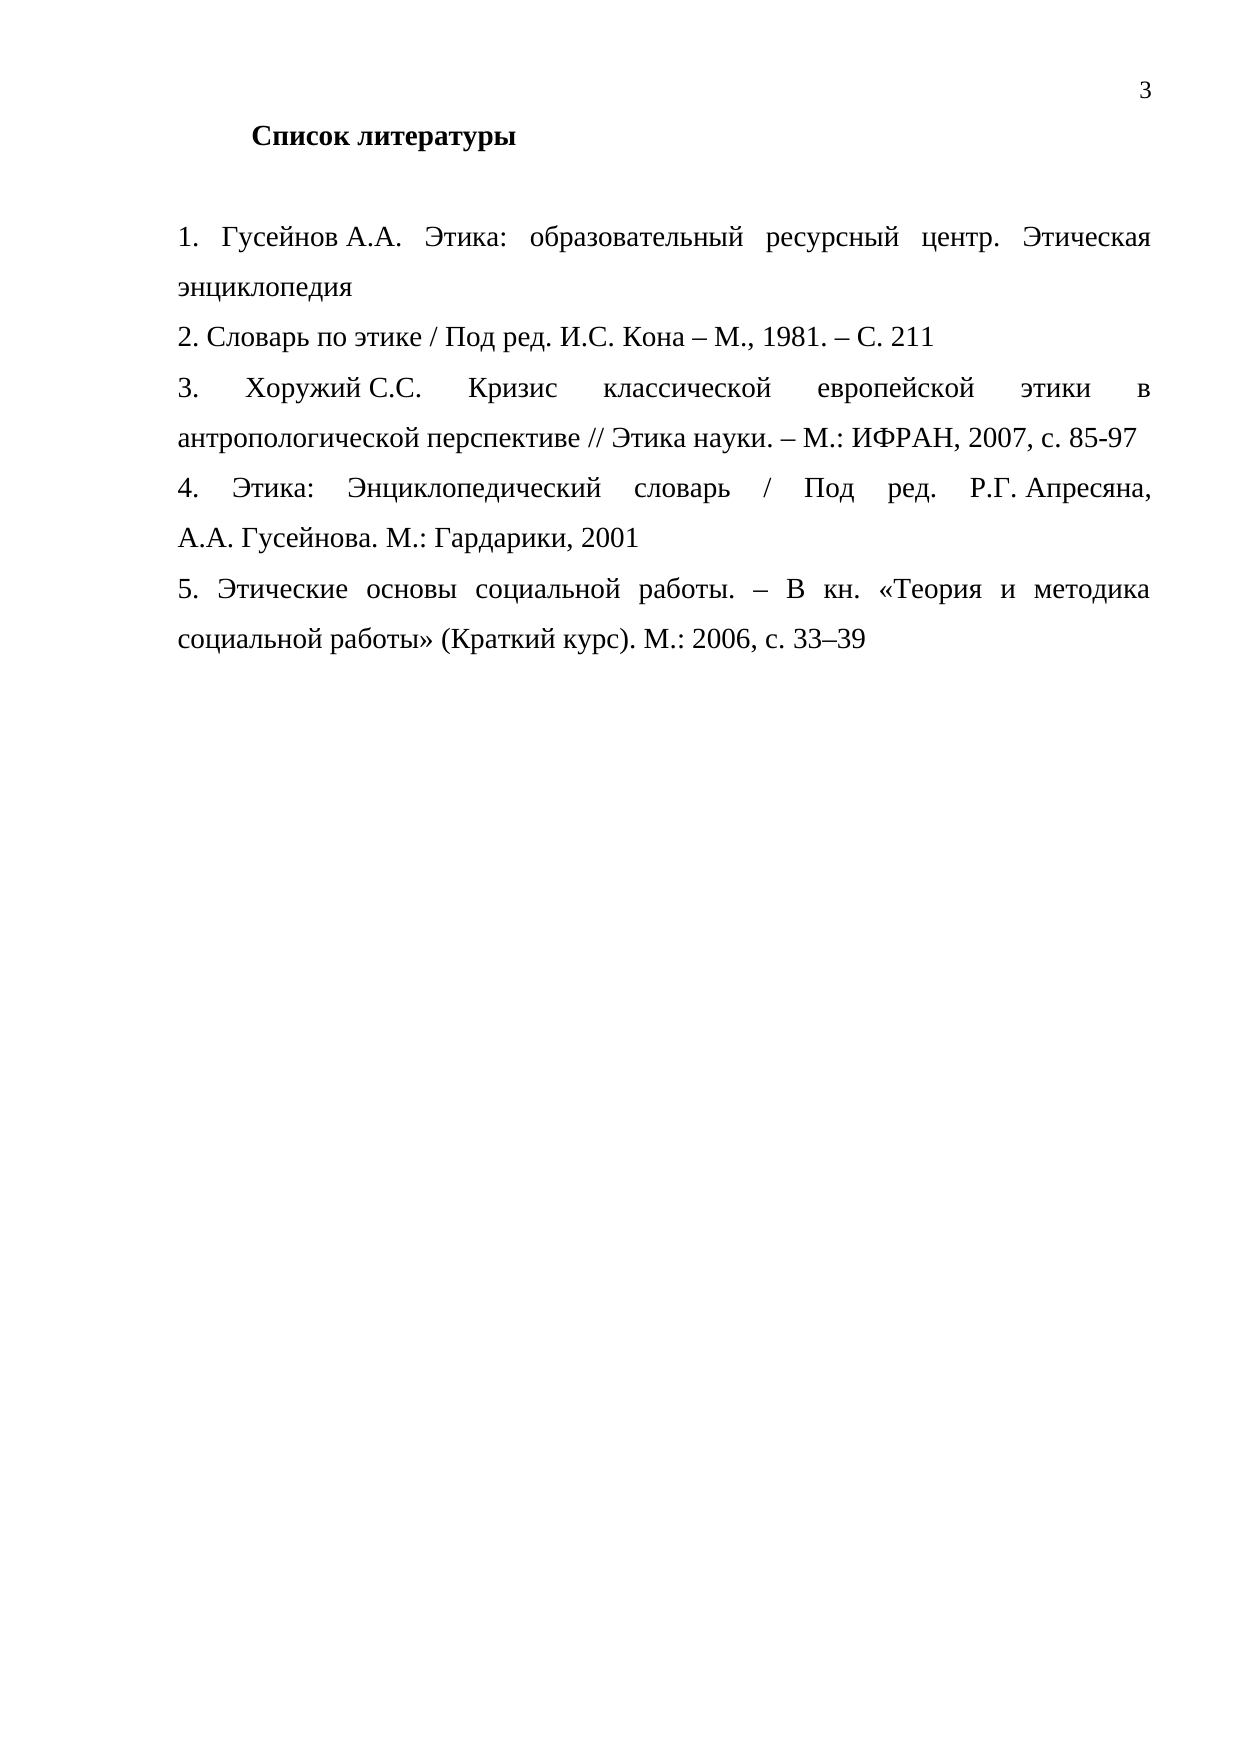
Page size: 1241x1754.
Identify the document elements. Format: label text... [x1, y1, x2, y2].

text 2. Словарь по этике / Под ред. И.С. Кона – М., 1981. – С. 211 [177, 319, 1152, 353]
text 3. Хоружий С.С. Кризис классической европейской этики в антропологической перспективе // Этика науки. – М.: ИФРАН, 2007, с. 85-97 [177, 370, 1152, 453]
text 4. Этика: Энциклопедический словарь / Под ред. Р.Г. Апресяна, А.А. Гусейнова. М.: Гардарики, 2001 [177, 470, 1152, 554]
text Список литературы [177, 118, 1152, 152]
text 5. Этические основы социальной работы. – В кн. «Теория и методика социальной работы» (Краткий курс). М.: 2006, с. 33–39 [177, 571, 1152, 655]
text 1. Гусейнов А.А. Этика: образовательный ресурсный центр. Этическая энциклопедия [177, 219, 1152, 303]
